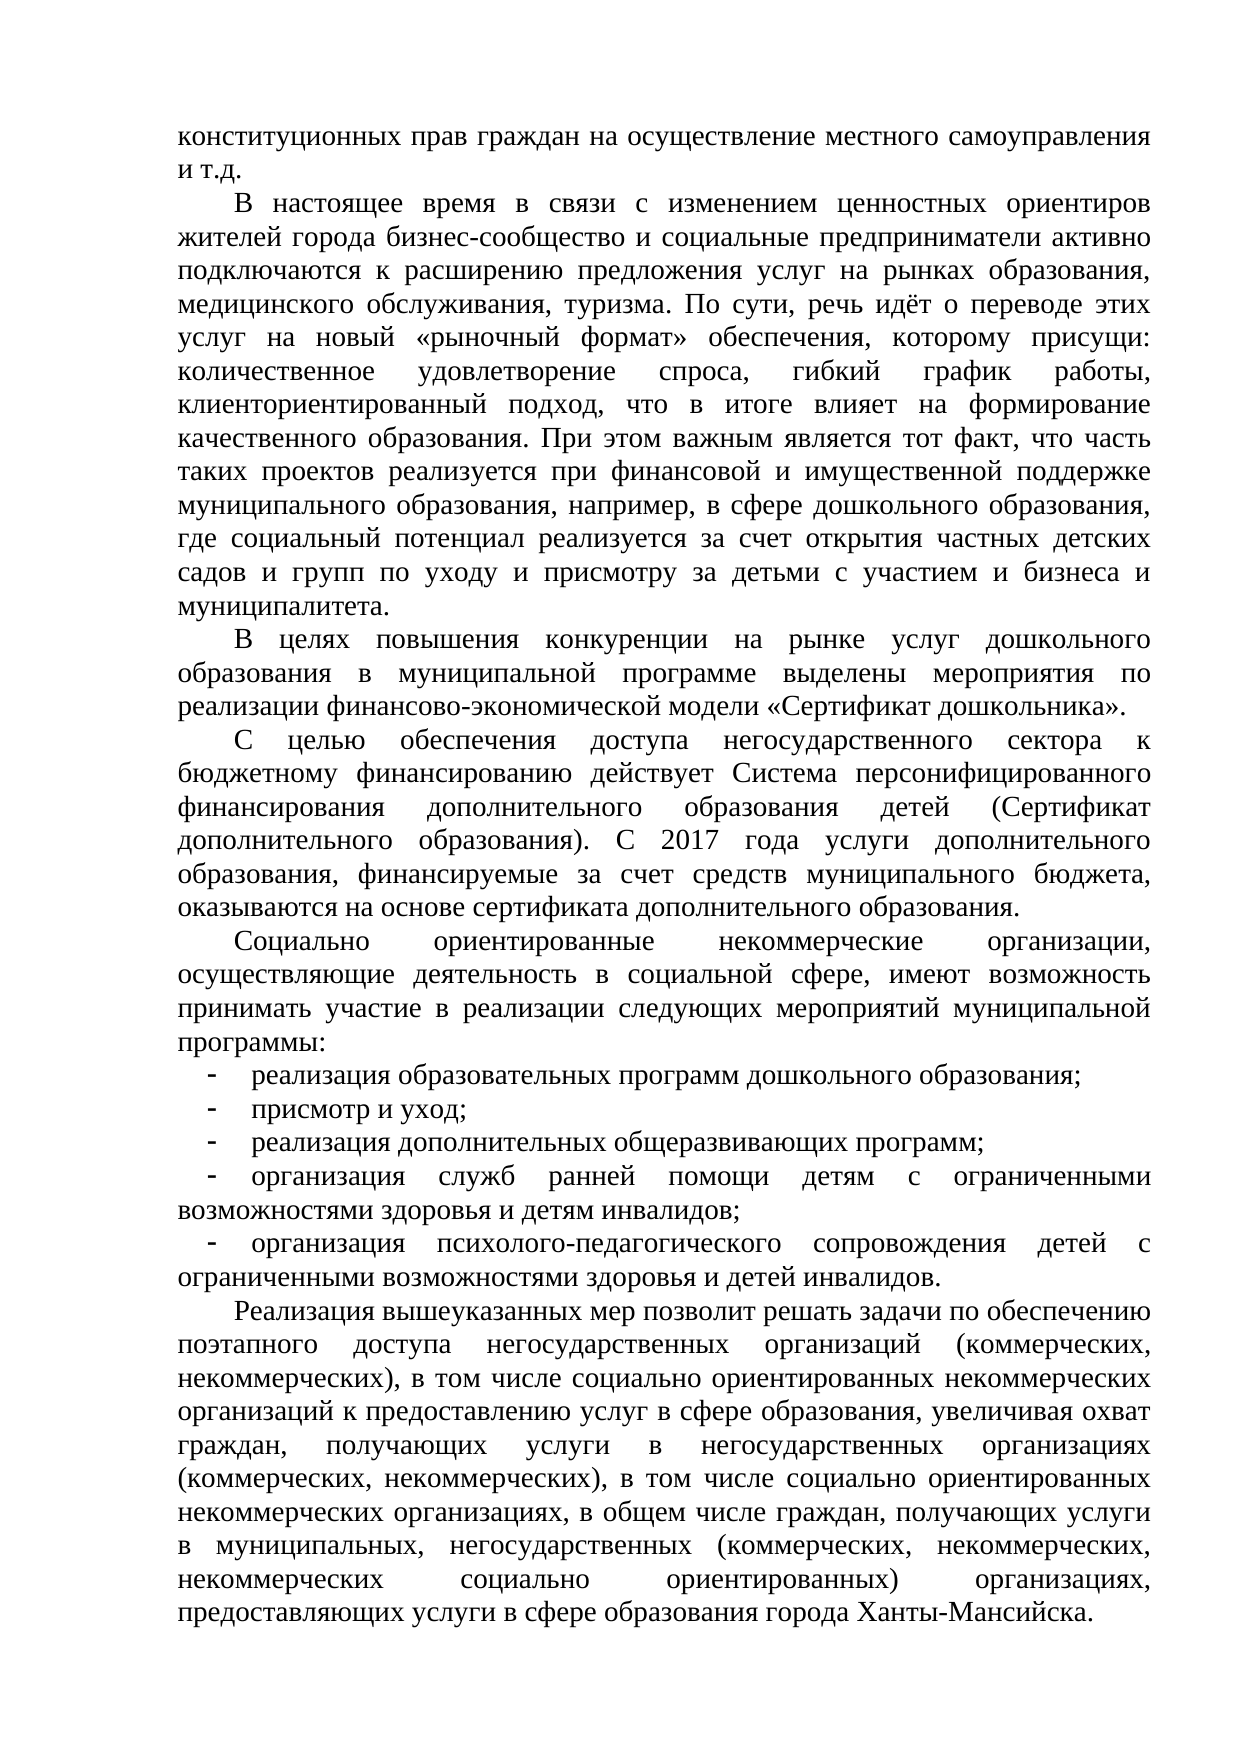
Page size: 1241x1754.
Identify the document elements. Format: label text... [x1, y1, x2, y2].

text С целью обеспечения доступа негосударственного сектора к бюджетному финансированию действует Система персонифицированного финансирования дополнительного образования детей (Сертификат дополнительного образования). С 2017 года услуги дополнительного образования, финансируемые за счет средств муниципального бюджета, оказываются на основе сертификата дополнительного образования. [177, 722, 1152, 923]
text Реализация вышеуказанных мер позволит решать задачи по обеспечению поэтапного доступа негосударственных организаций (коммерческих, некоммерческих), в том числе социально ориентированных некоммерческих организаций к предоставлению услуг в сфере образования, увеличивая охват граждан, получающих услуги в негосударственных организациях (коммерческих, некоммерческих), в том числе социально ориентированных некоммерческих организациях, в общем числе граждан, получающих услуги в муниципальных, негосударственных (коммерческих, некоммерческих, некоммерческих социально ориентированных) организациях, предоставляющих услуги в сфере образования города Ханты-Мансийска. [177, 1293, 1152, 1628]
list реализация образовательных программ дошкольного образования; [177, 1057, 1152, 1091]
text Социально ориентированные некоммерческие организации, осуществляющие деятельность в социальной сфере, имеют возможность принимать участие в реализации следующих мероприятий муниципальной программы: [177, 923, 1152, 1057]
list присмотр и уход; [177, 1091, 1152, 1124]
text В настоящее время в связи с изменением ценностных ориентиров жителей города бизнес-сообщество и социальные предприниматели активно подключаются к расширению предложения услуг на рынках образования, медицинского обслуживания, туризма. По сути, речь идёт о переводе этих услуг на новый «рыночный формат» обеспечения, которому присущи: количественное удовлетворение спроса, гибкий график работы, клиенториентированный подход, что в итоге влияет на формирование качественного образования. При этом важным является тот факт, что часть таких проектов реализуется при финансовой и имущественной поддержке муниципального образования, например, в сфере дошкольного образования, где социальный потенциал реализуется за счет открытия частных детских садов и групп по уходу и присмотру за детьми с участием и бизнеса и муниципалитета. [177, 185, 1152, 621]
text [177, 118, 1152, 185]
list организация служб ранней помощи детям с ограниченными возможностями здоровья и детям инвалидов; [177, 1158, 1152, 1225]
text В целях повышения конкуренции на рынке услуг дошкольного образования в муниципальной программе выделены мероприятия по реализации финансово-экономической модели «Сертификат дошкольника». [177, 621, 1152, 722]
list организация психолого-педагогического сопровождения детей с ограниченными возможностями здоровья и детей инвалидов. [177, 1225, 1152, 1293]
list реализация дополнительных общеразвивающих программ; [177, 1124, 1152, 1158]
